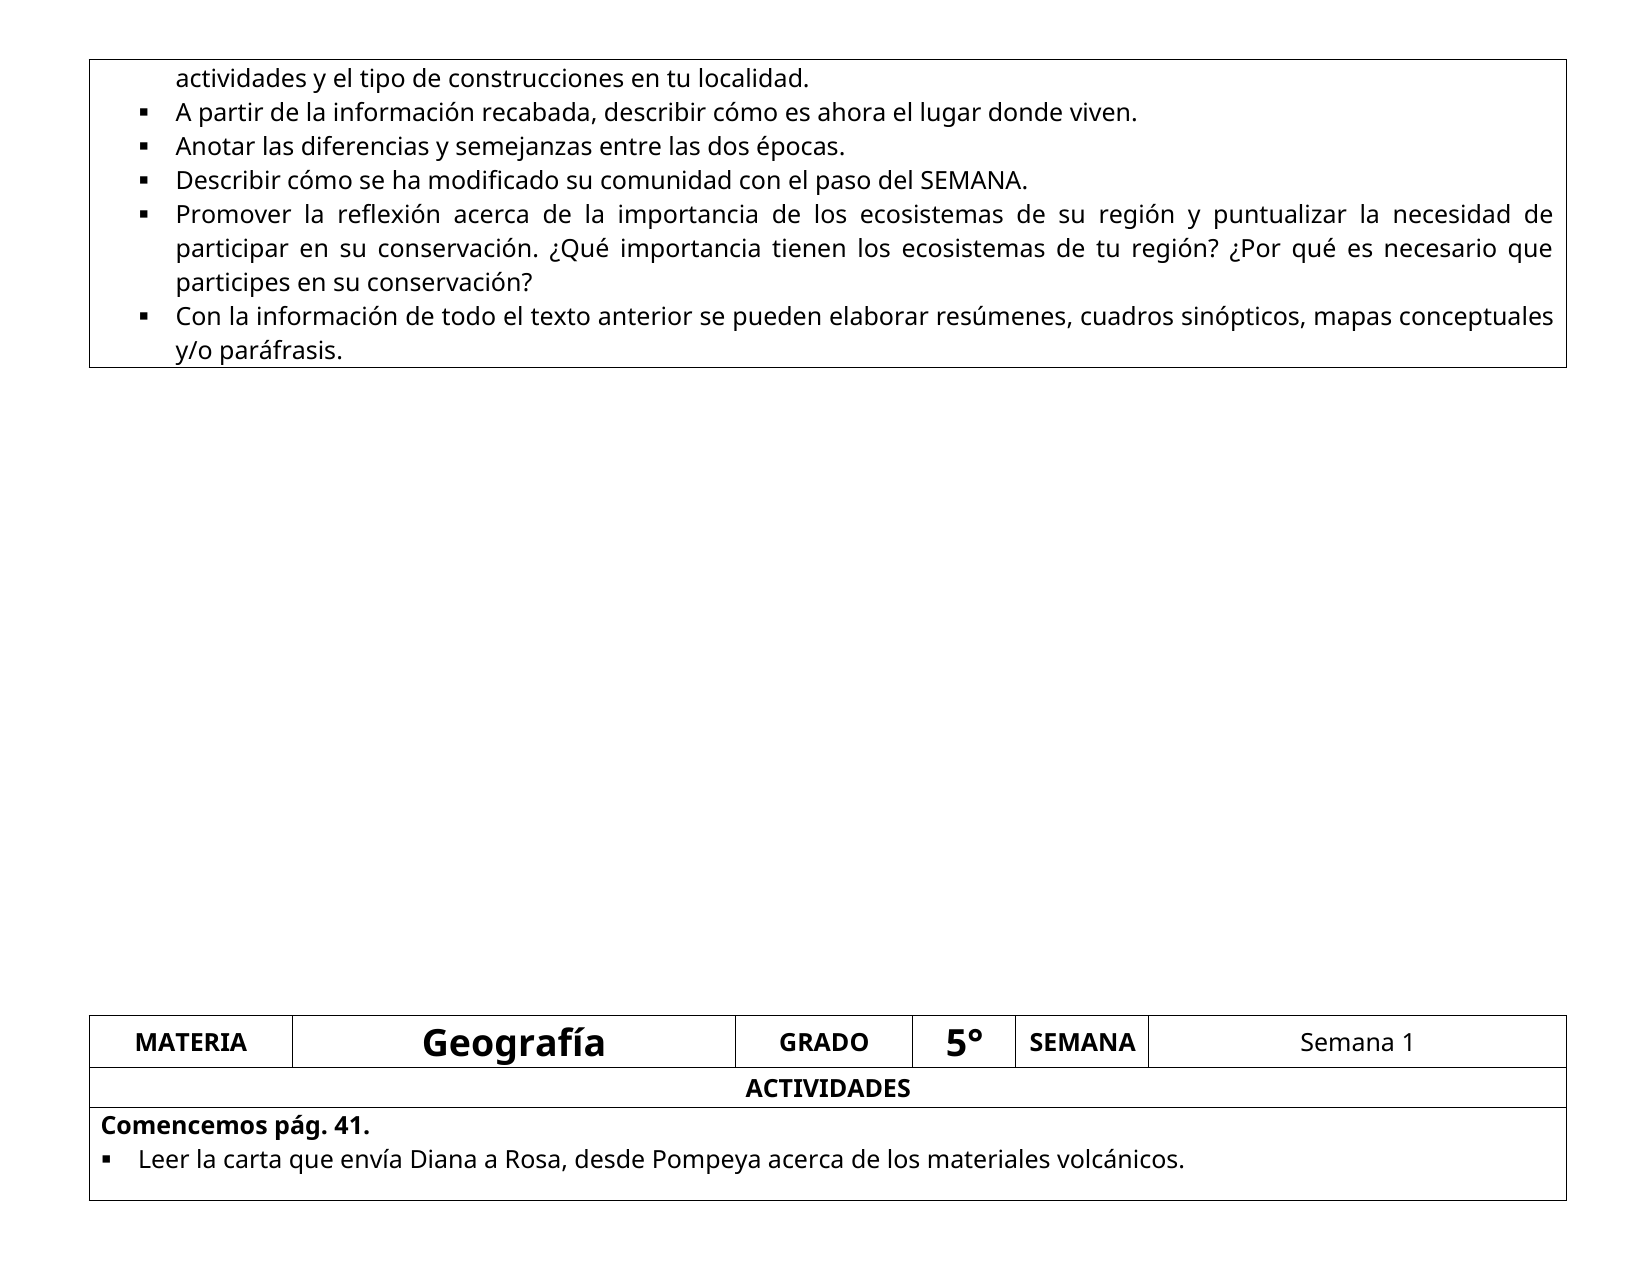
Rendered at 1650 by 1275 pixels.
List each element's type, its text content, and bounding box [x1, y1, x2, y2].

table_header Geografía [293, 1016, 735, 1067]
table_header MATERIA [90, 1016, 292, 1067]
table_header SEMANA [1016, 1016, 1148, 1067]
table_cell ACTIVIDADES [90, 1068, 1566, 1107]
table_header GRADO [736, 1016, 912, 1067]
table_header Semana 1 [1149, 1016, 1566, 1067]
table_header 5° [913, 1016, 1015, 1067]
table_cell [90, 60, 1566, 367]
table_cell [90, 1108, 1566, 1200]
